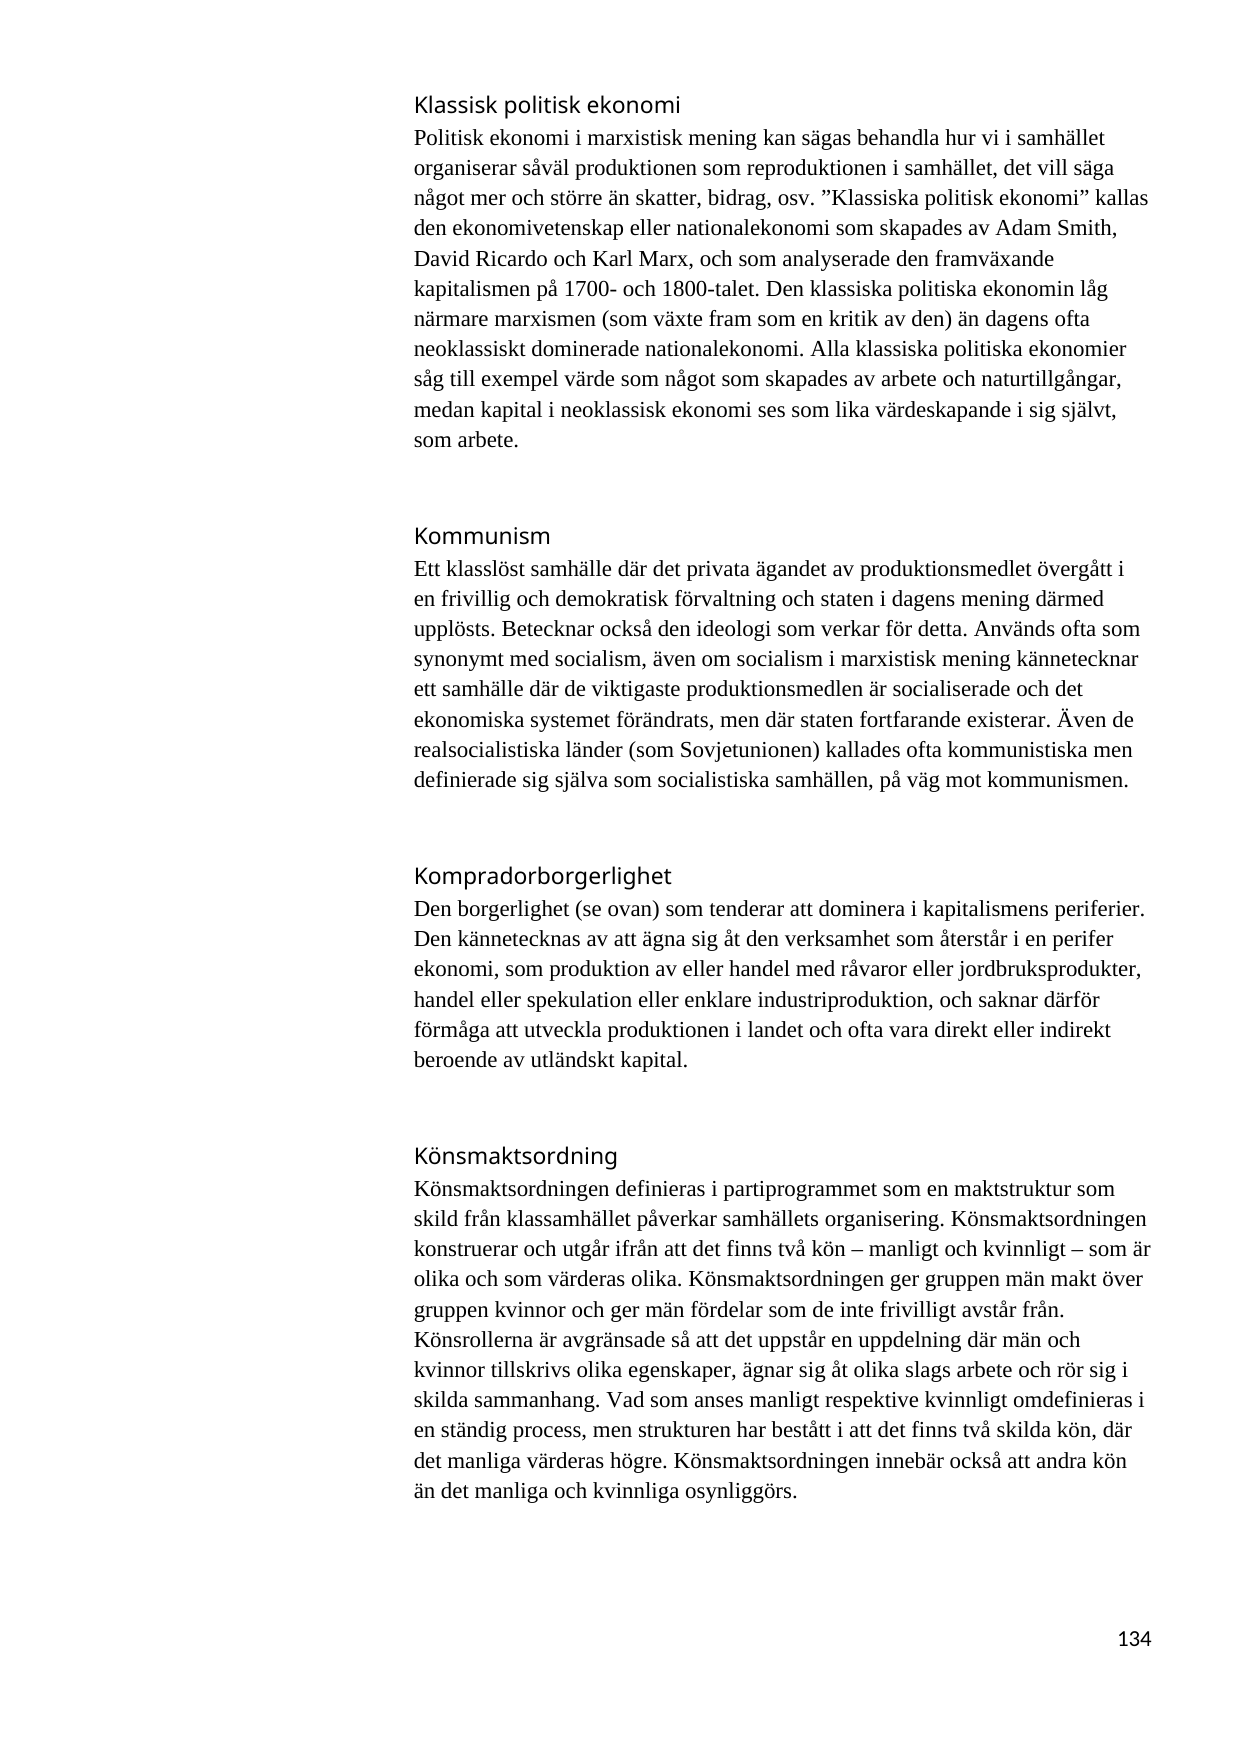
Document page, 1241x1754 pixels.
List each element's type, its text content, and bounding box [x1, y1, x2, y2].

text Klassisk politisk ekonomi Politisk ekonomi i marxistisk mening kan sägas behandla hur vi i samhället organiserar såväl produktionen som reproduktionen i samhället, det vill säga något mer och större än skatter, bidrag, osv. ”Klassiska politisk ekonomi” kallas den ekonomivetenskap eller nationalekonomi som skapades av Adam Smith, David Ricardo och Karl Marx, och som analyserade den framväxande kapitalismen på 1700- och 1800-talet. Den klassiska politiska ekonomin låg närmare marxismen (som växte fram som en kritik av den) än dagens ofta neoklassiskt dominerade nationalekonomi. Alla klassiska politiska ekonomier såg till exempel värde som något som skapades av arbete och naturtillgångar, medan kapital i neoklassisk ekonomi ses som lika värdeskapande i sig självt, som arbete. [413, 89, 1152, 452]
text Kompradorborgerlighet Den borgerlighet (se ovan) som tenderar att dominera i kapitalismens periferier. Den kännetecknas av att ägna sig åt den verksamhet som återstår i en perifer ekonomi, som produktion av eller handel med råvaror eller jordbruksprodukter, handel eller spekulation eller enklare industriproduktion, och saknar därför förmåga att utveckla produktionen i landet och ofta vara direkt eller indirekt beroende av utländskt kapital. [413, 860, 1152, 1072]
text Könsmaktsordning Könsmaktsordningen definieras i partiprogrammet som en maktstruktur som skild från klassamhället påverkar samhällets organisering. Könsmaktsordningen konstruerar och utgår ifrån att det finns två kön – manligt och kvinnligt – som är olika och som värderas olika. Könsmaktsordningen ger gruppen män makt över gruppen kvinnor och ger män fördelar som de inte frivilligt avstår från. Könsrollerna är avgränsade så att det uppstår en uppdelning där män och kvinnor tillskrivs olika egenskaper, ägnar sig åt olika slags arbete och rör sig i skilda sammanhang. Vad som anses manligt respektive kvinnligt omdefinieras i en ständig process, men strukturen har bestått i att det finns två skilda kön, där det manliga värderas högre. Könsmaktsordningen innebär också att andra kön än det manliga och kvinnliga osynliggörs. [413, 1140, 1152, 1503]
text Kommunism Ett klasslöst samhälle där det privata ägandet av produktionsmedlet övergått i en frivillig och demokratisk förvaltning och staten i dagens mening därmed upplösts. Betecknar också den ideologi som verkar för detta. Används ofta som synonymt med socialism, även om socialism i marxistisk mening kännetecknar ett samhälle där de viktigaste produktionsmedlen är socialiserade och det ekonomiska systemet förändrats, men där staten fortfarande existerar. Även de realsocialistiska länder (som Sovjetunionen) kallades ofta kommunistiska men definierade sig själva som socialistiska samhällen, på väg mot kommunismen. [413, 519, 1152, 792]
